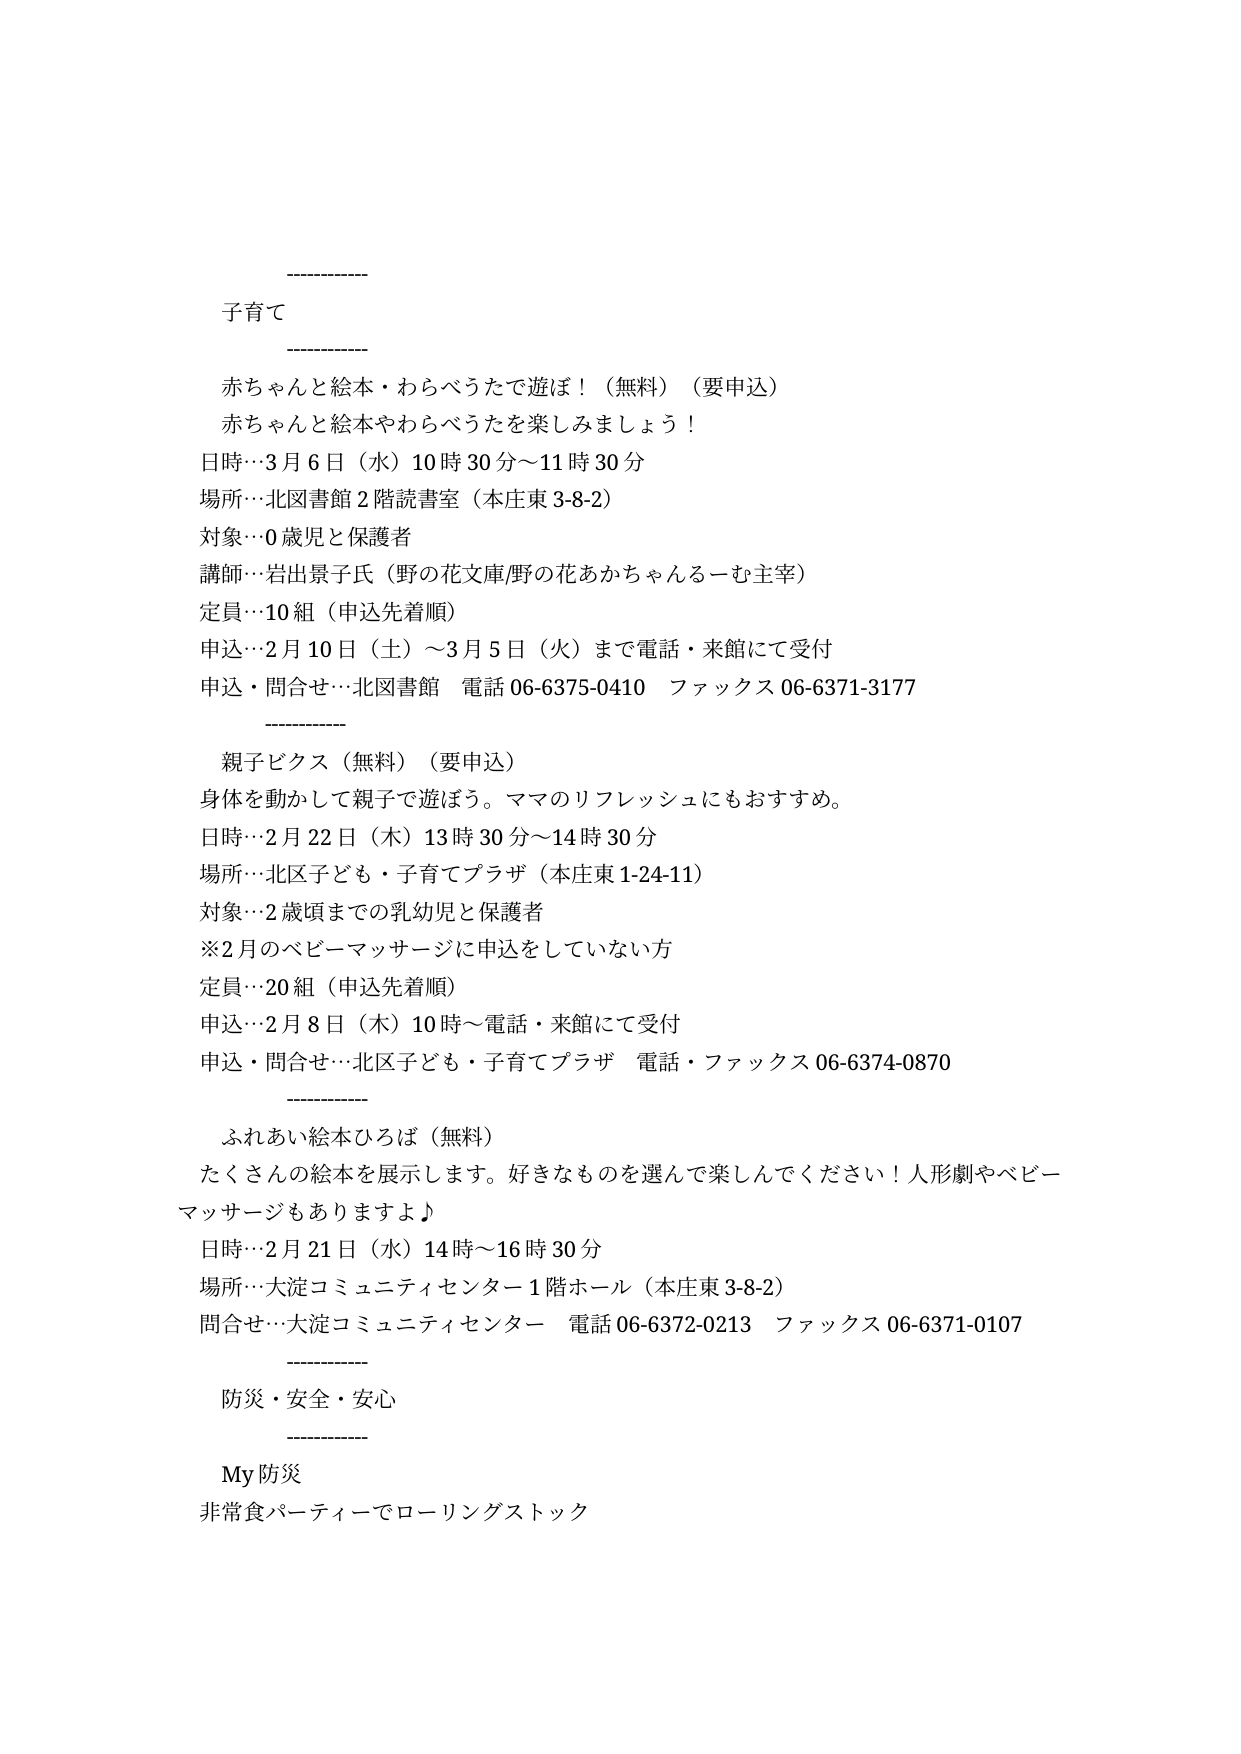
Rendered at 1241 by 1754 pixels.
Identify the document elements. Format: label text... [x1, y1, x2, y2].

text 赤ちゃんと絵本やわらべうたを楽しみましょう！ [177, 404, 1063, 442]
text 日時…2月22日（木）13時30分～14時30分 [177, 817, 1063, 854]
text 講師…岩出景子氏（野の花文庫/野の花あかちゃんるーむ主宰） [177, 554, 1063, 592]
text ------------ [177, 1342, 1063, 1379]
text たくさんの絵本を展示します。好きなものを選んで楽しんでください！人形劇やベビーマッサージもありますよ♪ [177, 1154, 1063, 1229]
text 定員…10組（申込先着順） [177, 592, 1063, 629]
text 場所…大淀コミュニティセンター1階ホール（本庄東3-8-2） [177, 1267, 1063, 1304]
text ------------ [177, 704, 1063, 742]
text 子育て [177, 292, 1063, 329]
text 日時…2月21日（水）14時～16時30分 [177, 1229, 1063, 1267]
text 申込…2月10日（土）～3月5日（火）まで電話・来館にて受付 [177, 629, 1063, 667]
text ※2月のベビーマッサージに申込をしていない方 [177, 929, 1063, 967]
text 非常食パーティーでローリングストック [177, 1492, 1063, 1529]
text 場所…北区子ども・子育てプラザ（本庄東1-24-11） [177, 854, 1063, 892]
text 日時…3月6日（水）10時30分～11時30分 [177, 442, 1063, 479]
text 申込…2月8日（木）10時～電話・来館にて受付 [177, 1004, 1063, 1042]
text ------------ [177, 254, 1063, 292]
text ------------ [177, 1079, 1063, 1117]
text ------------ [177, 1417, 1063, 1454]
text 対象…0歳児と保護者 [177, 517, 1063, 554]
text 身体を動かして親子で遊ぼう。ママのリフレッシュにもおすすめ。 [177, 779, 1063, 817]
text My防災 [177, 1454, 1063, 1492]
text 対象…2歳頃までの乳幼児と保護者 [177, 892, 1063, 929]
text ------------ [177, 329, 1063, 367]
text 防災・安全・安心 [177, 1379, 1063, 1417]
text 申込・問合せ…北図書館 電話06-6375-0410 ファックス06-6371-3177 [177, 667, 1063, 704]
text 場所…北図書館2階読書室（本庄東3-8-2） [177, 479, 1063, 517]
text 申込・問合せ…北区子ども・子育てプラザ 電話・ファックス06-6374-0870 [177, 1042, 1063, 1079]
text 定員…20組（申込先着順） [177, 967, 1063, 1004]
text 親子ビクス（無料）（要申込） [177, 742, 1063, 779]
text 問合せ…大淀コミュニティセンター 電話06-6372-0213 ファックス06-6371-0107 [177, 1304, 1063, 1342]
text ふれあい絵本ひろば（無料） [177, 1117, 1063, 1154]
text 赤ちゃんと絵本・わらべうたで遊ぼ！（無料）（要申込） [177, 367, 1063, 404]
